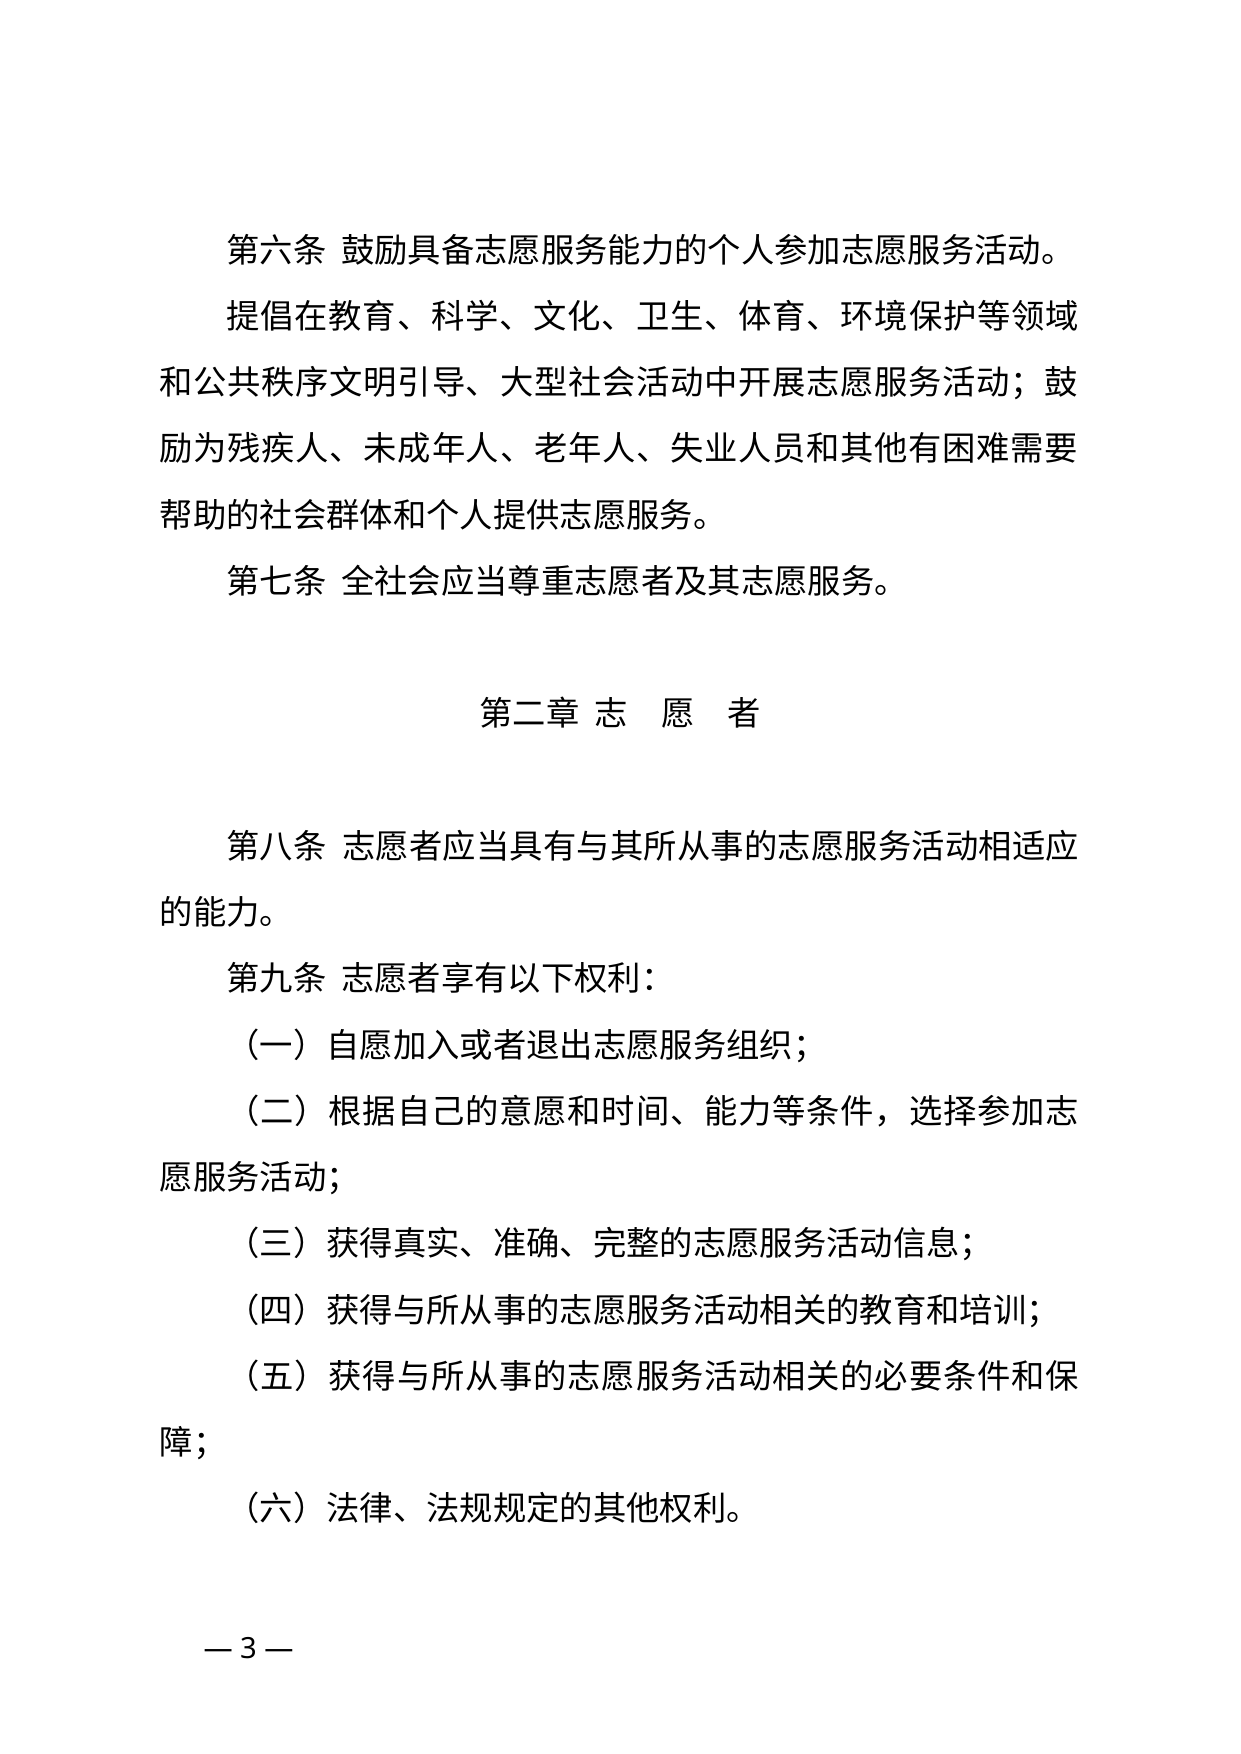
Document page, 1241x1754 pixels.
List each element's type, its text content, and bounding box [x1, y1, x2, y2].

text 提倡在教育、科学、文化、卫生、体育、环境保护等领域和公共秩序文明引导、大型社会活动中开展志愿服务活动；鼓励为残疾人、未成年人、老年人、失业人员和其他有困难需要帮助的社会群体和个人提供志愿服务。 [159, 281, 1081, 546]
subtitle 第二章 志 愿 者 [159, 678, 1081, 744]
text （一）自愿加入或者退出志愿服务组织； [159, 1009, 1081, 1076]
text 第八条 志愿者应当具有与其所从事的志愿服务活动相适应的能力。 [159, 811, 1081, 943]
text （五）获得与所从事的志愿服务活动相关的必要条件和保障； [159, 1341, 1081, 1473]
text （六）法律、法规规定的其他权利。 [159, 1473, 1081, 1539]
text （四）获得与所从事的志愿服务活动相关的教育和培训； [159, 1274, 1081, 1341]
text （二）根据自己的意愿和时间、能力等条件，选择参加志愿服务活动； [159, 1076, 1081, 1208]
text 第九条 志愿者享有以下权利： [159, 943, 1081, 1009]
text （三）获得真实、准确、完整的志愿服务活动信息； [159, 1208, 1081, 1274]
text 第六条 鼓励具备志愿服务能力的个人参加志愿服务活动。 [159, 214, 1081, 281]
text 第七条 全社会应当尊重志愿者及其志愿服务。 [159, 546, 1081, 612]
